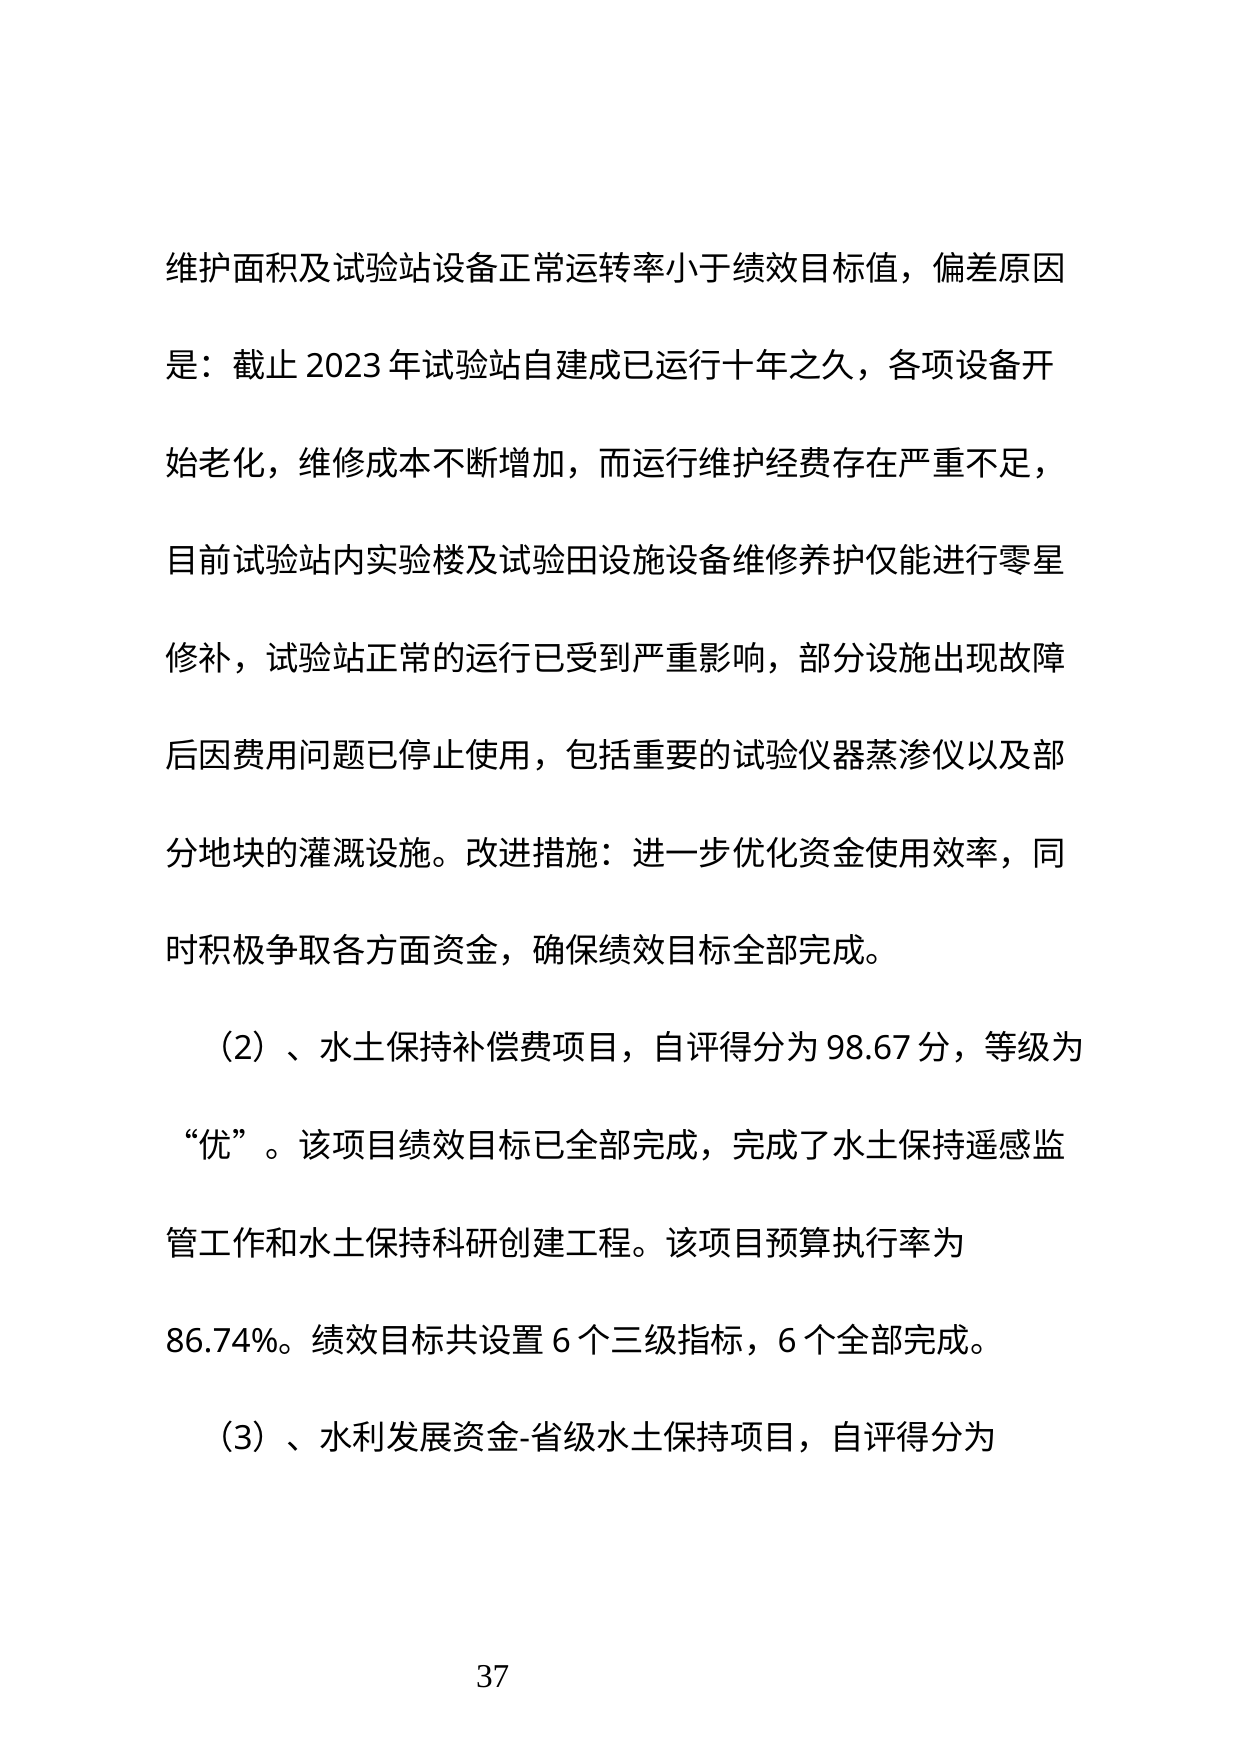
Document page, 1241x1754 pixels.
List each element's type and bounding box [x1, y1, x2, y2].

text [165, 233, 1087, 1468]
